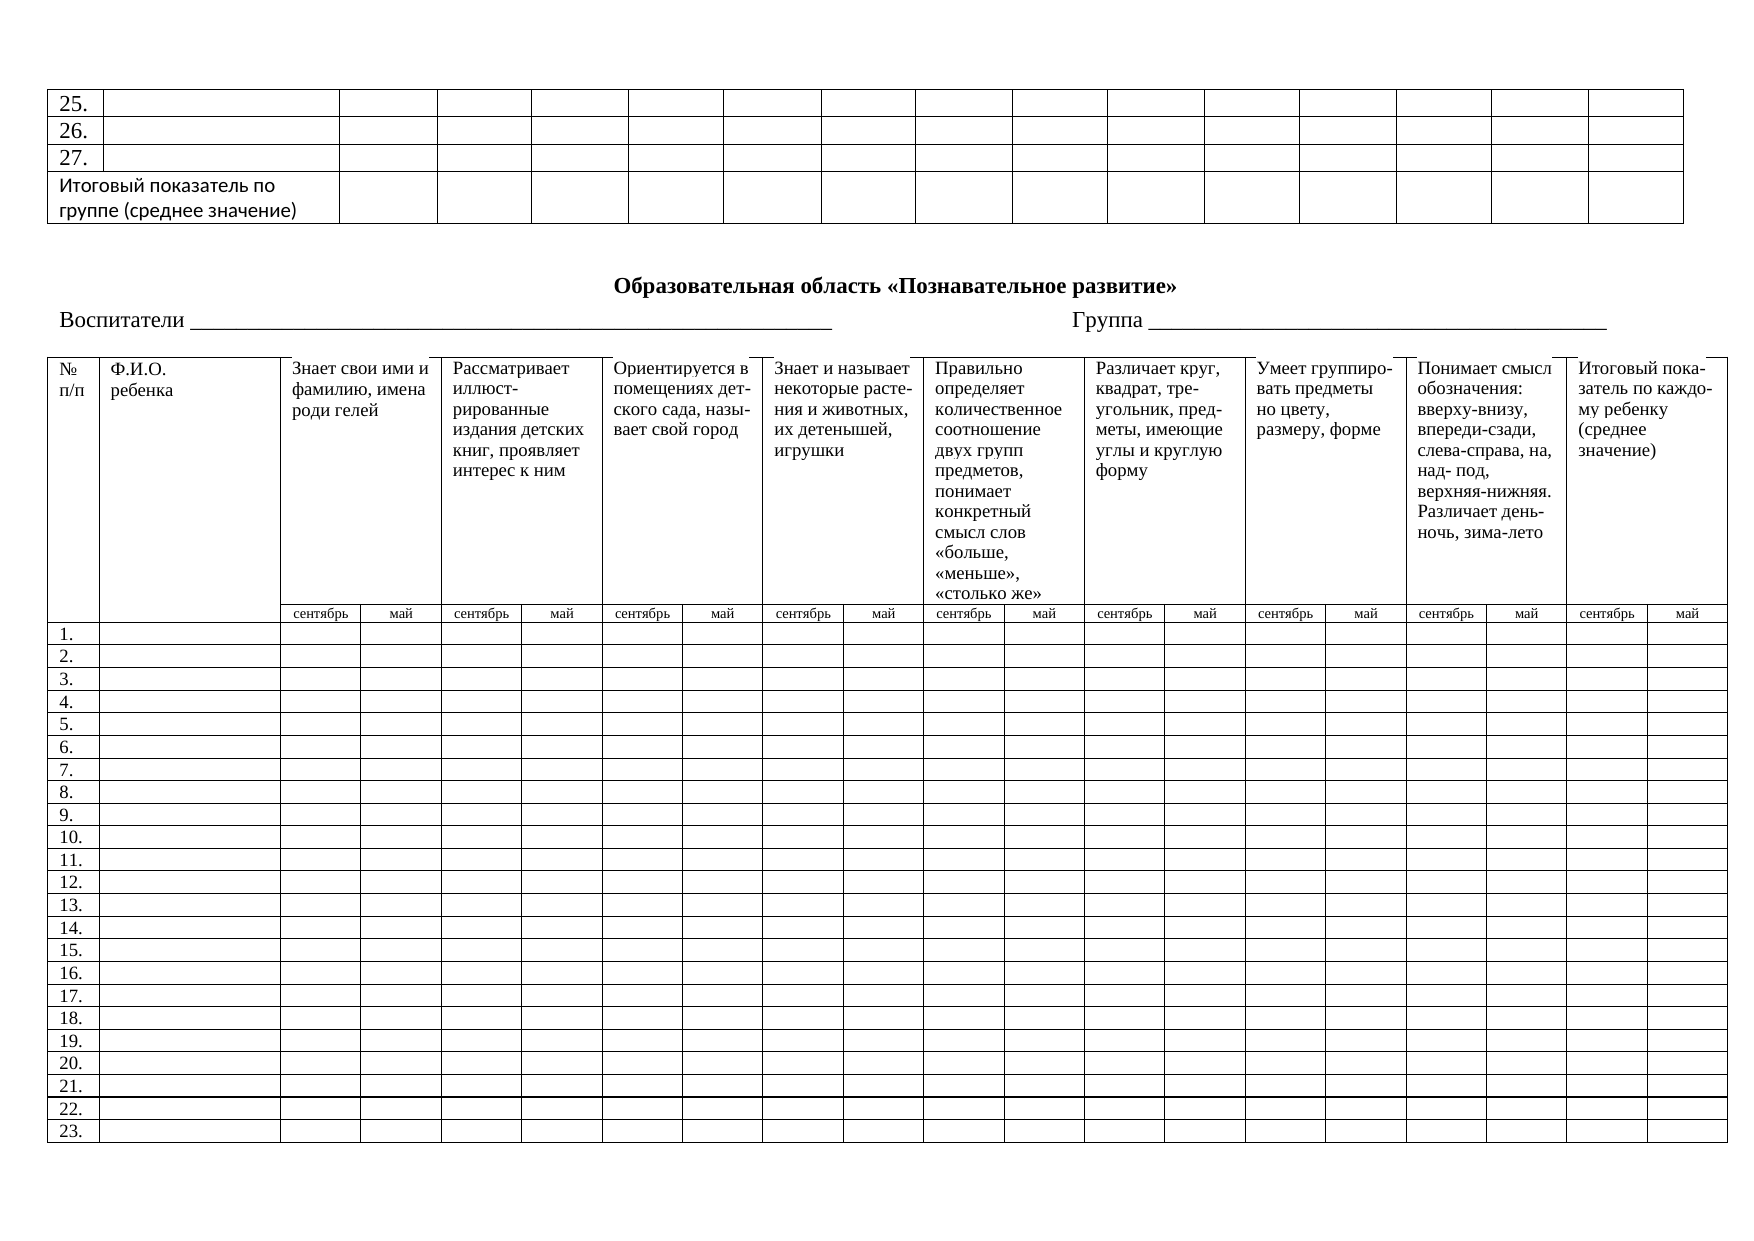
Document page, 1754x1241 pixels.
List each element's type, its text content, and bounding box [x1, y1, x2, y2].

table_header Рассматривает иллюстрированные издания детских книг, проявляет интерес к ним [442, 358, 602, 604]
table_cell [1407, 781, 1486, 803]
table_cell [1085, 668, 1164, 689]
table_cell [1567, 645, 1647, 667]
table_cell [844, 781, 923, 803]
table_cell [683, 917, 762, 938]
table_cell [438, 90, 531, 116]
table_cell [1567, 894, 1647, 916]
table_cell [1246, 962, 1325, 983]
table_cell [100, 1098, 280, 1119]
table_cell [603, 1030, 682, 1051]
table_cell [361, 759, 441, 780]
table_cell [1326, 713, 1406, 735]
table_cell [361, 736, 441, 757]
table_cell [1487, 894, 1566, 916]
table_cell [924, 939, 1004, 961]
table_cell [48, 145, 103, 171]
table_cell [522, 871, 602, 893]
table_cell [442, 985, 521, 1006]
table_cell [603, 871, 682, 893]
table_cell [1326, 1098, 1406, 1119]
table_cell [1165, 1030, 1245, 1051]
table_cell [1648, 985, 1727, 1006]
table_cell [724, 172, 821, 223]
table_cell [442, 1030, 521, 1051]
table_cell [603, 759, 682, 780]
table_cell [1300, 90, 1396, 116]
table_cell [763, 1120, 843, 1142]
table_cell [522, 826, 602, 848]
table_cell [1246, 691, 1325, 712]
table_cell [1165, 781, 1245, 803]
table_cell [924, 645, 1004, 667]
table_cell [1005, 1030, 1084, 1051]
table_cell [442, 645, 521, 667]
table_cell [100, 691, 280, 712]
table_cell [844, 736, 923, 757]
table_cell [442, 736, 521, 757]
table_cell май [1487, 605, 1566, 622]
table_cell [763, 849, 843, 870]
table_cell [1085, 804, 1164, 825]
table_cell [1487, 1052, 1566, 1074]
table_cell [1300, 117, 1396, 143]
table_cell [1567, 759, 1647, 780]
table_cell [1246, 645, 1325, 667]
table_cell [48, 691, 99, 712]
table_cell [1165, 736, 1245, 757]
table_cell [1085, 894, 1164, 916]
table_cell [522, 713, 602, 735]
table_cell [1246, 1007, 1325, 1029]
table_cell [924, 1030, 1004, 1051]
table_cell [603, 894, 682, 916]
table_cell [1648, 871, 1727, 893]
table_cell [844, 894, 923, 916]
table_cell [683, 736, 762, 757]
table_cell [522, 917, 602, 938]
table_cell [1005, 894, 1084, 916]
table_cell [1648, 917, 1727, 938]
table_cell [281, 826, 360, 848]
table_cell [361, 781, 441, 803]
table_cell [48, 759, 99, 780]
table_cell [442, 759, 521, 780]
table_cell [442, 804, 521, 825]
table_cell [522, 668, 602, 689]
table_cell [522, 691, 602, 712]
table_cell [442, 691, 521, 712]
table_cell [100, 713, 280, 735]
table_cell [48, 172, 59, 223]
table_cell сентябрь [1407, 605, 1486, 622]
table_cell [683, 849, 762, 870]
table_cell [916, 172, 1012, 223]
table_cell [1487, 1120, 1566, 1142]
table_cell [281, 668, 360, 689]
table_cell май [844, 605, 923, 622]
table_cell [844, 759, 923, 780]
table_cell [1492, 117, 1588, 143]
table_cell [1326, 1052, 1406, 1074]
table_cell [924, 623, 1004, 644]
table_cell [100, 985, 280, 1006]
table_header Умеет группировать предметы но цвету, размеру, форме [1246, 358, 1406, 604]
table_cell [763, 939, 843, 961]
table_cell [1407, 668, 1486, 689]
table_cell [361, 1098, 441, 1119]
table_cell [844, 623, 923, 644]
text Воспитатели ________________________________________________________ Группа ________________________________________ [59, 306, 1728, 332]
table_cell [1407, 939, 1486, 961]
table_cell [1326, 804, 1406, 825]
table_cell [1165, 691, 1245, 712]
table_cell [340, 90, 437, 116]
table_cell [1005, 623, 1084, 644]
table_cell [683, 985, 762, 1006]
table_cell [1300, 172, 1396, 223]
table_cell [1397, 117, 1491, 143]
table_cell [1005, 1075, 1084, 1096]
table_cell [924, 849, 1004, 870]
table_cell [1567, 668, 1647, 689]
table_cell [1165, 985, 1245, 1006]
table_cell [281, 1052, 360, 1074]
table_cell [361, 1075, 441, 1096]
table_cell [1085, 781, 1164, 803]
table_cell [924, 826, 1004, 848]
table_cell [361, 985, 441, 1006]
table_cell [924, 917, 1004, 938]
table_cell [361, 713, 441, 735]
table_cell [104, 90, 339, 116]
table_cell [522, 1120, 602, 1142]
table_cell [438, 145, 531, 171]
table_cell [48, 962, 99, 983]
table_cell [724, 90, 821, 116]
table_cell [48, 1007, 99, 1029]
table_cell [442, 713, 521, 735]
subtitle Образовательная область «Познавательное развитие» [63, 275, 1728, 298]
table_cell май [522, 605, 602, 622]
table_cell [1246, 759, 1325, 780]
table_cell [763, 668, 843, 689]
table_cell [1085, 1007, 1164, 1029]
table_cell [1567, 691, 1647, 712]
table_cell [1567, 1052, 1647, 1074]
table_cell [1085, 1098, 1164, 1119]
table_cell [1648, 713, 1727, 735]
table_cell [1487, 668, 1566, 689]
table_cell [361, 962, 441, 983]
table_cell [281, 804, 360, 825]
table_cell [1648, 623, 1727, 644]
table_cell [916, 145, 1012, 171]
table_cell [1648, 1120, 1727, 1142]
table_cell [763, 1098, 843, 1119]
table_cell [603, 781, 682, 803]
table_cell [1567, 1007, 1647, 1029]
table_cell [603, 1098, 682, 1119]
table_cell [1246, 826, 1325, 848]
table_cell [629, 172, 723, 223]
table_cell [1648, 736, 1727, 757]
table_cell [603, 804, 682, 825]
table_cell [1246, 1098, 1325, 1119]
table_cell [1165, 871, 1245, 893]
table_cell [1326, 1030, 1406, 1051]
table_cell [1326, 1007, 1406, 1029]
table_cell [361, 826, 441, 848]
table_cell [1165, 645, 1245, 667]
table_cell [1085, 849, 1164, 870]
table_cell [1205, 172, 1299, 223]
table_cell [281, 1030, 360, 1051]
table_cell [442, 1098, 521, 1119]
table_cell [1648, 894, 1727, 916]
table_cell май [1165, 605, 1245, 622]
table_cell [100, 939, 280, 961]
table_cell [1165, 939, 1245, 961]
table_cell [522, 804, 602, 825]
table_cell [822, 172, 915, 223]
table_cell [763, 1030, 843, 1051]
table_cell [1487, 985, 1566, 1006]
table_cell [442, 1075, 521, 1096]
table_cell [1487, 713, 1566, 735]
table_cell [844, 1098, 923, 1119]
table_cell [1567, 871, 1647, 893]
table_cell [763, 894, 843, 916]
table_cell [281, 894, 360, 916]
table_cell [438, 117, 531, 143]
table_cell [1005, 668, 1084, 689]
table_cell Итоговый показатель по группе (среднее значение) [275, 172, 339, 223]
table_cell [281, 691, 360, 712]
table_cell [924, 894, 1004, 916]
table_cell [442, 871, 521, 893]
table_cell май [1005, 605, 1084, 622]
table_cell [281, 871, 360, 893]
table_cell [763, 804, 843, 825]
table_cell [844, 1120, 923, 1142]
table_cell [48, 736, 99, 757]
table_cell [1326, 917, 1406, 938]
table_cell [1165, 623, 1245, 644]
table_cell [924, 713, 1004, 735]
table_cell [683, 668, 762, 689]
table_cell [48, 90, 103, 116]
table_cell [1326, 849, 1406, 870]
table_cell [281, 759, 360, 780]
table_cell [924, 736, 1004, 757]
table_cell [1589, 117, 1683, 143]
table_cell [1085, 736, 1164, 757]
table_cell [1300, 145, 1396, 171]
table_cell [1487, 1098, 1566, 1119]
table_cell [683, 1030, 762, 1051]
table_cell [1005, 713, 1084, 735]
table_cell [1567, 826, 1647, 848]
table_cell [1567, 1075, 1647, 1096]
table_cell [844, 985, 923, 1006]
table_cell [1085, 826, 1164, 848]
table_cell [1005, 759, 1084, 780]
table_cell [1407, 691, 1486, 712]
table_cell [1487, 826, 1566, 848]
table_cell [100, 804, 280, 825]
table_cell [1487, 645, 1566, 667]
table_cell [1005, 781, 1084, 803]
table_cell [1005, 736, 1084, 757]
table_cell [1487, 917, 1566, 938]
table_cell [48, 645, 99, 667]
table_cell [924, 1007, 1004, 1029]
table_cell [1492, 172, 1588, 223]
table_cell [763, 985, 843, 1006]
table_cell [763, 691, 843, 712]
table_cell [48, 1120, 99, 1142]
table_cell [522, 623, 602, 644]
table_cell сентябрь [924, 605, 1004, 622]
table_cell [1648, 1075, 1727, 1096]
table_cell [844, 1075, 923, 1096]
table_cell [844, 917, 923, 938]
table_cell [522, 1052, 602, 1074]
table_cell [1005, 1098, 1084, 1119]
table_cell [1246, 939, 1325, 961]
table_cell [1085, 1030, 1164, 1051]
table_cell [1005, 917, 1084, 938]
table_cell [603, 917, 682, 938]
table_cell [844, 826, 923, 848]
table_cell [763, 871, 843, 893]
table_cell [1165, 1052, 1245, 1074]
table_cell [100, 623, 280, 644]
table_cell [683, 871, 762, 893]
table_cell [844, 804, 923, 825]
table_cell [281, 1098, 360, 1119]
table_cell [924, 804, 1004, 825]
table_cell сентябрь [1085, 605, 1164, 622]
table_cell [683, 691, 762, 712]
table_cell [522, 962, 602, 983]
table_cell [1407, 623, 1486, 644]
table_cell [1085, 691, 1164, 712]
table_cell [281, 781, 360, 803]
table_cell [1165, 713, 1245, 735]
table_cell [1648, 1007, 1727, 1029]
table_cell [1246, 1120, 1325, 1142]
table_cell [1165, 917, 1245, 938]
table_cell [763, 1052, 843, 1074]
table_header Итоговый показатель по каждому ребенку (среднее значение) [1567, 358, 1727, 604]
table_cell [442, 826, 521, 848]
table_cell [281, 1075, 360, 1096]
table_cell [1487, 781, 1566, 803]
table_cell [1407, 871, 1486, 893]
table_cell [1648, 962, 1727, 983]
table_cell [1246, 985, 1325, 1006]
table_cell [1085, 1052, 1164, 1074]
table_cell [1567, 1098, 1647, 1119]
table_cell [1487, 871, 1566, 893]
table_cell [1005, 826, 1084, 848]
table_cell [844, 668, 923, 689]
table_cell [361, 1120, 441, 1142]
table_cell [916, 117, 1012, 143]
table_cell [100, 917, 280, 938]
table_cell [924, 1120, 1004, 1142]
table_cell [442, 894, 521, 916]
table_cell [48, 985, 99, 1006]
table_cell [361, 804, 441, 825]
table_cell [1005, 1007, 1084, 1029]
table_cell [683, 1052, 762, 1074]
table_cell [1085, 939, 1164, 961]
table_cell [1165, 826, 1245, 848]
table_cell [924, 781, 1004, 803]
table_cell [1246, 871, 1325, 893]
table_cell [1005, 645, 1084, 667]
table_cell [442, 917, 521, 938]
table_cell [603, 1052, 682, 1074]
table_cell май [683, 605, 762, 622]
table_cell [629, 145, 723, 171]
table_cell [924, 691, 1004, 712]
table_cell май [361, 605, 441, 622]
table_cell [48, 781, 99, 803]
table_cell [844, 849, 923, 870]
table_cell [1487, 962, 1566, 983]
table_cell [1326, 645, 1406, 667]
table_cell [438, 172, 531, 223]
table_cell [822, 145, 915, 171]
table_cell [1013, 117, 1107, 143]
table_cell [1407, 1120, 1486, 1142]
table_cell [683, 623, 762, 644]
table_cell сентябрь [603, 605, 682, 622]
table_cell [763, 1075, 843, 1096]
table_cell [522, 1098, 602, 1119]
table_cell [281, 917, 360, 938]
table_cell [48, 668, 99, 689]
table_cell [763, 623, 843, 644]
table_cell [340, 117, 437, 143]
table_cell [48, 1030, 99, 1051]
table_cell [1407, 1075, 1486, 1096]
table_cell [1246, 623, 1325, 644]
table_cell [1005, 939, 1084, 961]
table_header Ориентируется в помещениях детского сада, называет свой город [603, 358, 762, 604]
table_cell [683, 894, 762, 916]
table_cell [603, 962, 682, 983]
table_cell [1407, 1098, 1486, 1119]
table_cell [361, 645, 441, 667]
table_cell [340, 145, 437, 171]
table_cell [1397, 90, 1491, 116]
table_cell [683, 759, 762, 780]
table_cell [603, 1075, 682, 1096]
table_cell [844, 1052, 923, 1074]
table_cell [48, 1052, 99, 1074]
table_cell [844, 962, 923, 983]
table_cell [1246, 894, 1325, 916]
table_cell [1085, 985, 1164, 1006]
table_cell [683, 1098, 762, 1119]
table_cell сентябрь [442, 605, 521, 622]
table_cell [629, 90, 723, 116]
table_cell [1165, 849, 1245, 870]
table_cell [442, 1052, 521, 1074]
table_cell [1487, 1030, 1566, 1051]
table_cell [924, 871, 1004, 893]
table_cell [532, 117, 628, 143]
table_header Различает круг, квадрат, треугольник, предметы, имеющие углы и круглую форму [1085, 358, 1245, 604]
table_cell [1487, 849, 1566, 870]
table_cell [1005, 1120, 1084, 1142]
table_cell [683, 826, 762, 848]
table_cell [1648, 849, 1727, 870]
table_cell [281, 1007, 360, 1029]
table_cell [1567, 804, 1647, 825]
table_cell [281, 623, 360, 644]
table_cell [1005, 962, 1084, 983]
table_cell [1085, 759, 1164, 780]
table_cell [924, 1075, 1004, 1096]
table_cell [683, 1120, 762, 1142]
table_cell [281, 645, 360, 667]
table_cell [1407, 645, 1486, 667]
table_cell [1205, 90, 1299, 116]
table_cell [763, 759, 843, 780]
table_cell [361, 1030, 441, 1051]
table_cell [1246, 1030, 1325, 1051]
table_cell [340, 172, 437, 223]
table_cell [1397, 145, 1491, 171]
table_cell [1326, 985, 1406, 1006]
table_cell [763, 736, 843, 757]
table_cell [1013, 145, 1107, 171]
table_cell [1165, 962, 1245, 983]
table_cell [48, 917, 99, 938]
table_cell [442, 668, 521, 689]
table_cell [1165, 1007, 1245, 1029]
table_cell [1648, 1098, 1727, 1119]
table_cell [48, 826, 99, 848]
table_cell [1407, 894, 1486, 916]
table_cell [1005, 804, 1084, 825]
table_cell [844, 939, 923, 961]
table_cell [100, 849, 280, 870]
table_cell [1326, 871, 1406, 893]
table_cell [924, 759, 1004, 780]
table_cell [1108, 172, 1204, 223]
table_cell [603, 623, 682, 644]
table_cell [603, 939, 682, 961]
table_cell [1005, 1052, 1084, 1074]
table_cell [281, 736, 360, 757]
table_cell [1407, 804, 1486, 825]
table_cell [1648, 668, 1727, 689]
table_cell [100, 781, 280, 803]
table_cell [361, 1007, 441, 1029]
table_header Понимает смысл обозначения: вверху-внизу, впереди-сзади, слева-справа, на, над- под, верхняя-нижняя. Различает день-ночь, зима-лето [1407, 358, 1566, 604]
table_cell [1589, 90, 1683, 116]
table_cell [1326, 894, 1406, 916]
table_cell [724, 117, 821, 143]
table_cell [1487, 939, 1566, 961]
table_cell [683, 939, 762, 961]
table_cell [100, 736, 280, 757]
table_cell [1165, 1120, 1245, 1142]
table_cell [281, 939, 360, 961]
table_cell [1487, 804, 1566, 825]
table_cell [1326, 962, 1406, 983]
table_cell [822, 90, 915, 116]
table_cell [522, 1030, 602, 1051]
table_cell [763, 826, 843, 848]
table_cell [1246, 736, 1325, 757]
table_cell [603, 1120, 682, 1142]
table_cell [522, 736, 602, 757]
table_cell [763, 713, 843, 735]
table_cell [844, 645, 923, 667]
table_cell [844, 1030, 923, 1051]
table_cell [603, 691, 682, 712]
table_cell [522, 1007, 602, 1029]
table_cell [1326, 826, 1406, 848]
table_cell [100, 759, 280, 780]
table_cell [924, 1052, 1004, 1074]
table_cell [442, 1120, 521, 1142]
table_cell [100, 871, 280, 893]
table_cell [1246, 917, 1325, 938]
table_cell [1492, 145, 1588, 171]
table_cell [1648, 939, 1727, 961]
table_cell май [1326, 605, 1406, 622]
table_cell [1165, 759, 1245, 780]
table_cell [48, 1098, 99, 1119]
table_cell [924, 668, 1004, 689]
table_cell сентябрь [281, 605, 360, 622]
table_cell [1326, 736, 1406, 757]
table_cell [1005, 871, 1084, 893]
table_cell [1567, 736, 1647, 757]
table_cell [522, 1075, 602, 1096]
table_cell [1648, 1052, 1727, 1074]
table_cell [1407, 1007, 1486, 1029]
table_cell [1407, 713, 1486, 735]
table_cell [361, 871, 441, 893]
table_cell [1165, 894, 1245, 916]
table_cell [100, 668, 280, 689]
table_cell [1326, 1120, 1406, 1142]
table_cell [1246, 781, 1325, 803]
table_cell [532, 172, 628, 223]
table_cell [683, 1007, 762, 1029]
table_cell [1013, 90, 1107, 116]
table_cell [1407, 759, 1486, 780]
table_cell [1487, 623, 1566, 644]
table_cell [1407, 985, 1486, 1006]
table_cell [1648, 691, 1727, 712]
table_cell [1246, 1075, 1325, 1096]
table_cell [1326, 623, 1406, 644]
table_cell [100, 1075, 280, 1096]
table_cell [1085, 962, 1164, 983]
table_cell [1246, 849, 1325, 870]
table_cell [1246, 668, 1325, 689]
table_cell [442, 849, 521, 870]
table_cell [1567, 623, 1647, 644]
table_cell [924, 985, 1004, 1006]
table_cell [822, 117, 915, 143]
table_cell [48, 804, 99, 825]
table_cell [281, 713, 360, 735]
table_cell [1567, 962, 1647, 983]
table_cell [1085, 623, 1164, 644]
table_cell [1648, 781, 1727, 803]
table_cell [1648, 759, 1727, 780]
table_cell [603, 668, 682, 689]
table_cell [1326, 668, 1406, 689]
table_cell [1108, 90, 1204, 116]
table_cell [104, 145, 339, 171]
table_cell [603, 1007, 682, 1029]
table_cell [683, 713, 762, 735]
table_cell [281, 1120, 360, 1142]
table_cell [442, 781, 521, 803]
table_cell [1326, 1075, 1406, 1096]
table_cell [1487, 1007, 1566, 1029]
table_cell [683, 1075, 762, 1096]
table_cell сентябрь [1567, 605, 1647, 622]
table_cell [100, 1007, 280, 1029]
table_cell [48, 713, 99, 735]
table_cell [603, 736, 682, 757]
table_cell [1165, 1075, 1245, 1096]
table_cell [1407, 826, 1486, 848]
table_cell [1205, 117, 1299, 143]
table_cell [532, 145, 628, 171]
table_header Ф.И.О. ребенка [100, 358, 280, 622]
table_header № п/п [48, 358, 99, 622]
table_cell [1205, 145, 1299, 171]
table_cell [924, 962, 1004, 983]
table_cell [48, 894, 99, 916]
table_cell [361, 691, 441, 712]
table_cell [281, 985, 360, 1006]
table_header Знает и называет некоторые растения и животных, их детенышей, игрушки [763, 358, 923, 604]
table_cell [1013, 172, 1107, 223]
table_cell [1108, 145, 1204, 171]
table_cell [48, 1075, 99, 1096]
table_cell [1085, 645, 1164, 667]
table_cell [104, 117, 339, 143]
table_cell [1397, 172, 1491, 223]
table_cell [361, 623, 441, 644]
table_cell [1567, 1120, 1647, 1142]
table_cell [1567, 917, 1647, 938]
table_cell [1085, 1075, 1164, 1096]
table_cell [1326, 759, 1406, 780]
table_cell [1246, 1052, 1325, 1074]
table_cell [1407, 1052, 1486, 1074]
table_cell [532, 90, 628, 116]
table_cell [361, 1052, 441, 1074]
table_cell [683, 962, 762, 983]
table_cell [1567, 939, 1647, 961]
table_cell [763, 917, 843, 938]
table_cell [522, 759, 602, 780]
table_cell [361, 894, 441, 916]
table_cell [844, 871, 923, 893]
table_cell [1567, 713, 1647, 735]
table_cell [724, 145, 821, 171]
table_cell [1648, 645, 1727, 667]
table_cell [603, 985, 682, 1006]
table_cell [1108, 117, 1204, 143]
table_cell [100, 645, 280, 667]
table_cell [1407, 736, 1486, 757]
table_cell [1589, 145, 1683, 171]
table_cell [1407, 917, 1486, 938]
table_cell [1165, 1098, 1245, 1119]
table_cell [442, 939, 521, 961]
table_cell [281, 849, 360, 870]
table_cell [603, 826, 682, 848]
table_cell [629, 117, 723, 143]
table_cell [1487, 691, 1566, 712]
table_cell [763, 781, 843, 803]
table_cell [924, 1098, 1004, 1119]
table_cell [1407, 1030, 1486, 1051]
table_cell [1589, 172, 1683, 223]
table_cell [1567, 985, 1647, 1006]
table_cell сентябрь [1246, 605, 1325, 622]
table_header Правильно определяет количественное соотношение двух групп предметов, понимает конкретный смысл слов «больше, «меньше», «столько же» [924, 358, 1084, 604]
table_cell [522, 894, 602, 916]
table_cell [1487, 1075, 1566, 1096]
table_cell [1648, 1030, 1727, 1051]
table_cell [100, 826, 280, 848]
table_cell [1085, 1120, 1164, 1142]
table_cell [1246, 713, 1325, 735]
table_cell [1085, 917, 1164, 938]
table_cell [1648, 826, 1727, 848]
table_cell [1492, 90, 1588, 116]
table_cell [1487, 736, 1566, 757]
table_header Знает свои ими и фамилию, имена роди гелей [281, 358, 441, 604]
table_cell [522, 939, 602, 961]
table_cell [1005, 849, 1084, 870]
table_cell [100, 1120, 280, 1142]
table_cell [603, 849, 682, 870]
table_cell [603, 713, 682, 735]
table_cell [48, 871, 99, 893]
table_cell сентябрь [763, 605, 843, 622]
table_cell [1165, 804, 1245, 825]
table_cell [48, 623, 99, 644]
table_cell [1005, 691, 1084, 712]
table_cell [100, 1030, 280, 1051]
table_cell [1407, 962, 1486, 983]
table_cell [916, 90, 1012, 116]
table_cell [522, 781, 602, 803]
table_cell [522, 985, 602, 1006]
table_cell [361, 917, 441, 938]
table_cell [1487, 759, 1566, 780]
table_cell [844, 1007, 923, 1029]
table_cell май [1648, 605, 1727, 622]
table_cell [361, 939, 441, 961]
table_cell [1326, 939, 1406, 961]
table_cell [442, 1007, 521, 1029]
table_cell [48, 117, 103, 143]
table_cell [844, 713, 923, 735]
table_cell [281, 962, 360, 983]
table_cell [1326, 691, 1406, 712]
table_cell [100, 1052, 280, 1074]
table_cell [1085, 871, 1164, 893]
table_cell [100, 962, 280, 983]
table_cell [100, 894, 280, 916]
table_cell [361, 668, 441, 689]
table_cell [1326, 781, 1406, 803]
table_cell [603, 645, 682, 667]
table_cell [442, 962, 521, 983]
table_cell [442, 623, 521, 644]
table_cell [1407, 849, 1486, 870]
table_cell [522, 645, 602, 667]
table_cell [1567, 781, 1647, 803]
table_cell [763, 645, 843, 667]
table_cell [1567, 1030, 1647, 1051]
table_cell [361, 849, 441, 870]
table_cell [1567, 849, 1647, 870]
table_cell [683, 804, 762, 825]
table_cell [1648, 804, 1727, 825]
table_cell [48, 849, 99, 870]
table_cell [48, 939, 99, 961]
table_cell [683, 645, 762, 667]
table_cell [844, 691, 923, 712]
table_cell [763, 1007, 843, 1029]
table_cell [1085, 713, 1164, 735]
table_cell [683, 781, 762, 803]
table_cell [1165, 668, 1245, 689]
table_cell [1005, 985, 1084, 1006]
table_cell [763, 962, 843, 983]
table_cell [1246, 804, 1325, 825]
table_cell [522, 849, 602, 870]
